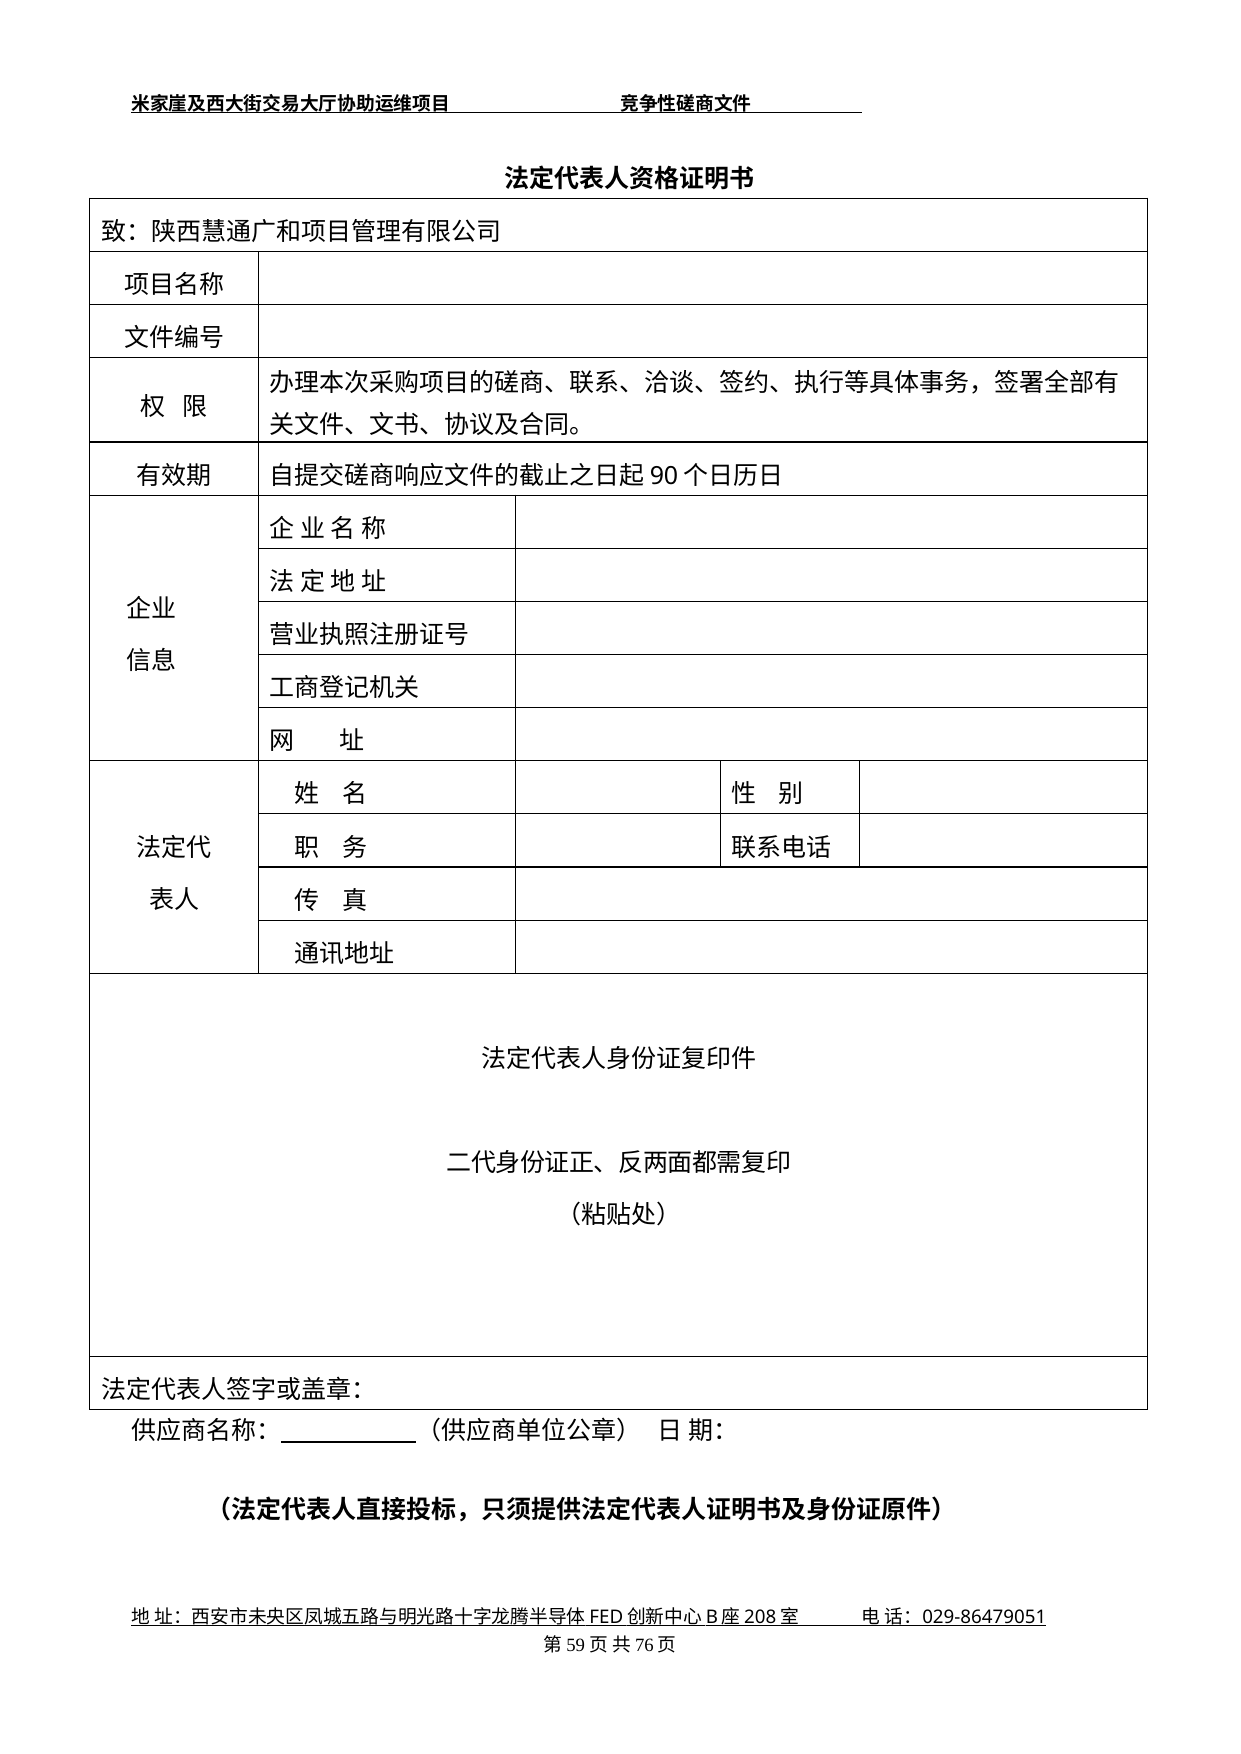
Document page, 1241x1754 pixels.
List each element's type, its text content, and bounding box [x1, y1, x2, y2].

table_cell 通讯地址 [259, 921, 515, 973]
table_cell 法定代表人身份证复印件 二代身份证正、反两面都需复印 （粘贴处） [90, 974, 1147, 1356]
table_cell [516, 549, 1147, 601]
table_cell [516, 655, 1147, 707]
table_cell [860, 814, 1147, 866]
table_cell 有效期 [90, 443, 258, 494]
table_cell 法 定 地 址 [259, 549, 515, 601]
table_cell 文件编号 [90, 305, 258, 357]
text （法定代表人直接投标，只须提供法定代表人证明书及身份证原件） [131, 1489, 1106, 1526]
table_cell 自提交磋商响应文件的截止之日起90个日历日 [259, 443, 1147, 494]
table_cell [259, 252, 1147, 304]
table_cell 权 限 [90, 358, 258, 441]
table_cell [516, 496, 1147, 548]
text 法定代表人资格证明书 [153, 148, 1106, 198]
table_cell [516, 921, 1147, 973]
table_cell [860, 761, 1147, 813]
table_header 致：陕西慧通广和项目管理有限公司 [90, 199, 1147, 251]
table_cell 项目名称 [90, 252, 258, 304]
table_cell [516, 602, 1147, 654]
table_cell [516, 868, 1147, 919]
table_cell [516, 708, 1147, 760]
table_cell 企业 信息 [90, 496, 258, 760]
table_cell 营业执照注册证号 [259, 602, 515, 654]
table_cell 法定代 表人 [90, 761, 258, 973]
table_cell 性 别 [721, 761, 859, 813]
table_cell [516, 814, 720, 866]
table_cell 工商登记机关 [259, 655, 515, 707]
table_cell 法定代表人签字或盖章： [90, 1357, 1147, 1409]
table_cell 职 务 [259, 814, 515, 866]
text 供应商名称： （供应商单位公章） 日 期： [131, 1410, 1106, 1446]
table_cell 企 业 名 称 [259, 496, 515, 548]
table_cell [259, 305, 1147, 357]
table_cell [516, 761, 720, 813]
table_cell 办理本次采购项目的磋商、联系、洽谈、签约、执行等具体事务，签署全部有关文件、文书、协议及合同。 [259, 358, 1147, 441]
table_cell 网 址 [259, 708, 515, 760]
table_cell 姓 名 [259, 761, 515, 813]
table_cell 联系电话 [721, 814, 859, 866]
table_cell 传 真 [259, 868, 515, 919]
